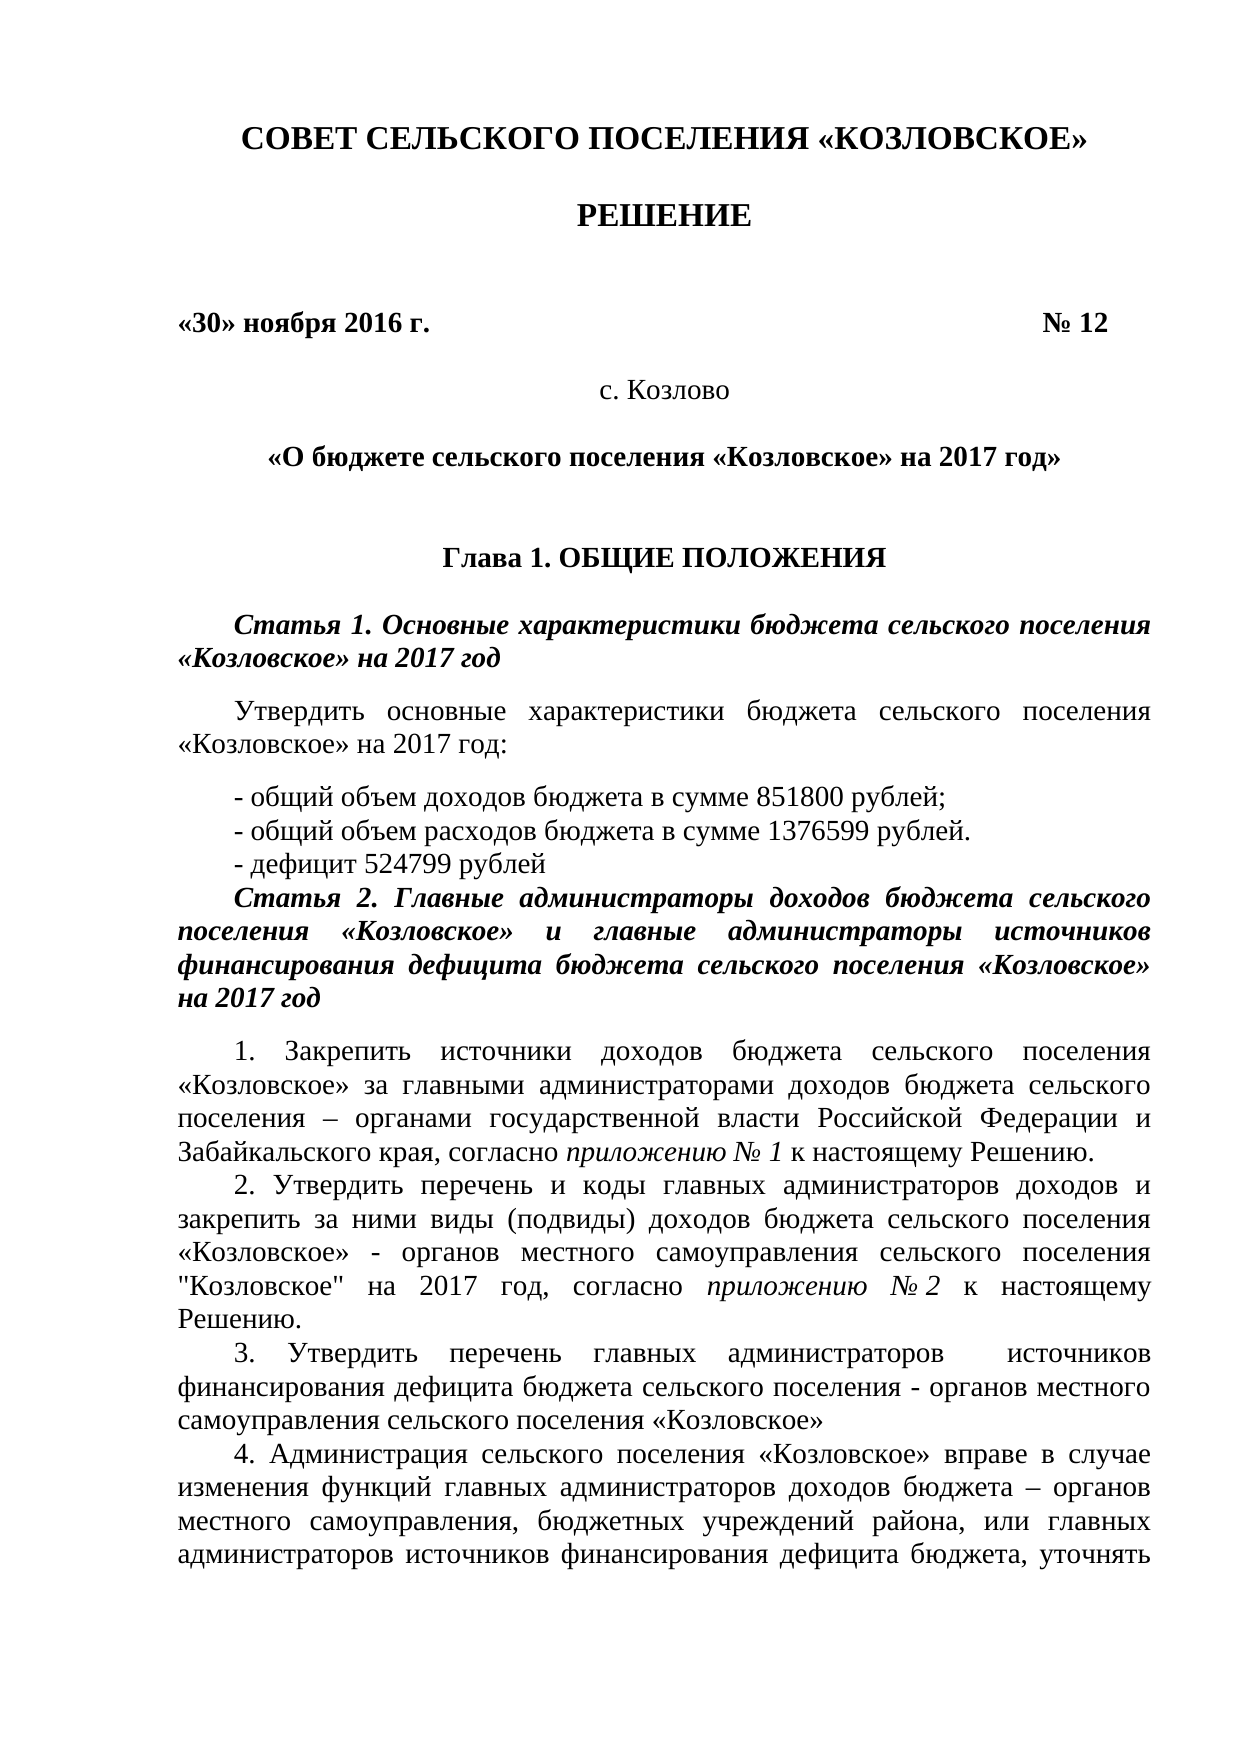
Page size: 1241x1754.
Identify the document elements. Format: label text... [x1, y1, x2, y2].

text Утвердить основные характеристики бюджета сельского поселения «Козловское» на 2017 год: [177, 693, 1152, 760]
text - дефицит 524799 рублей [177, 846, 1152, 880]
text «О бюджете сельского поселения «Козловское» на 2017 год» [177, 439, 1152, 473]
text Статья 1. Основные характеристики бюджета сельского поселения «Козловское» на 2017 год [177, 607, 1152, 674]
text РЕШЕНИЕ [177, 195, 1152, 233]
text Статья 2. Главные администраторы доходов бюджета сельского поселения «Козловское» и главные администраторы источников финансирования дефицита бюджета сельского поселения «Козловское» на 2017 год [177, 880, 1152, 1014]
text Глава 1. ОБЩИЕ ПОЛОЖЕНИЯ [177, 540, 1152, 573]
text 1. Закрепить источники доходов бюджета сельского поселения «Козловское» за главными администраторами доходов бюджета сельского поселения – органами государственной власти Российской Федерации и Забайкальского края, согласно приложению № 1 к настоящему Решению. [177, 1033, 1152, 1167]
text - общий объем расходов бюджета в сумме 1376599 рублей. [177, 813, 1152, 846]
text 2. Утвердить перечень и коды главных администраторов доходов и закрепить за ними виды (подвиды) доходов бюджета сельского поселения «Козловское» - органов местного самоуправления сельского поселения "Козловское" на 2017 год, согласно приложению № 2 к настоящему Решению. [177, 1167, 1152, 1335]
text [177, 1436, 1152, 1570]
text 3. Утвердить перечень главных администраторов источников финансирования дефицита бюджета сельского поселения - органов местного самоуправления сельского поселения «Козловское» [177, 1335, 1152, 1436]
text - общий объем доходов бюджета в сумме 851800 рублей; [177, 779, 1152, 813]
text СОВЕТ СЕЛЬСКОГО ПОСЕЛЕНИЯ «КОЗЛОВСКОЕ» [177, 118, 1152, 156]
text с. Козлово [177, 372, 1152, 406]
text «30» ноября 2016 г. № 12 [177, 305, 1152, 338]
